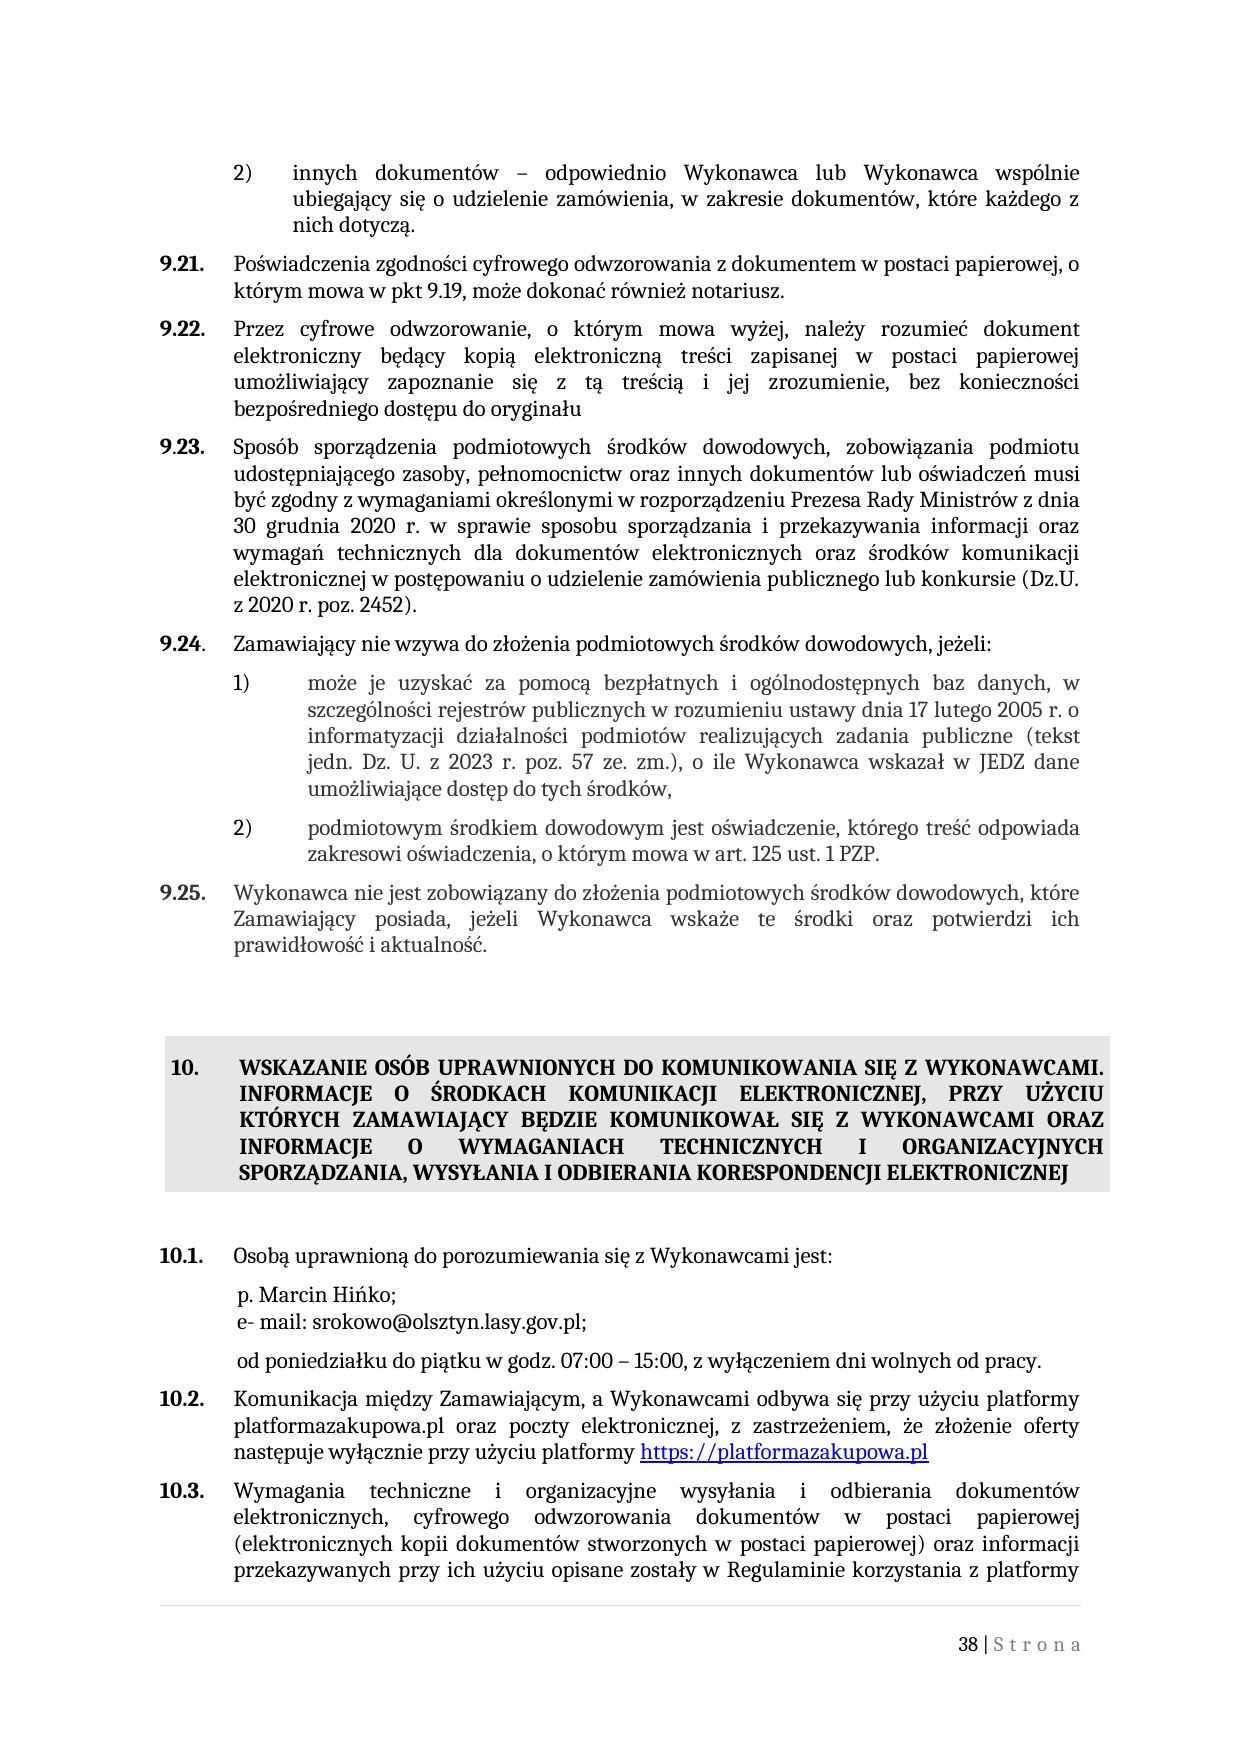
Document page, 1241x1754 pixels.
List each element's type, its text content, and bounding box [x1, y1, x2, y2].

text 9.24. Zamawiający nie wzywa do złożenia podmiotowych środków dowodowych, jeżeli: [159, 631, 1081, 657]
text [159, 1478, 1081, 1583]
text 10.2. Komunikacja między Zamawiającym, a Wykonawcami odbywa się przy użyciu platformy platformazakupowa.pl oraz poczty elektronicznej, z zastrzeżeniem, że złożenie oferty następuje wyłącznie przy użyciu platformy https://platformazakupowa.pl [159, 1386, 1081, 1465]
text 9.25. Wykonawca nie jest zobowiązany do złożenia podmiotowych środków dowodowych, które Zamawiający posiada, jeżeli Wykonawca wskaże te środki oraz potwierdzi ich prawidłowość i aktualność. [159, 879, 1081, 958]
table_header 10. WSKAZANIE OSÓB UPRAWNIONYCH DO KOMUNIKOWANIA SIĘ Z WYKONAWCAMI. INFORMACJE O ŚRODKACH KOMUNIKACJI ELEKTRONICZNEJ, PRZY UŻYCIU KTÓRYCH ZAMAWIAJĄCY BĘDZIE KOMUNIKOWAŁ SIĘ Z WYKONAWCAMI ORAZ INFORMACJE O WYMAGANIACH TECHNICZNYCH I ORGANIZACYJNYCH SPORZĄDZANIA, WYSYŁANIA I ODBIERANIA KORESPONDENCJI ELEKTRONICZNEJ [165, 1036, 1110, 1192]
text p. Marcin Hińko; e- mail: srokowo@olsztyn.lasy.gov.pl; [237, 1282, 1081, 1335]
text 2) podmiotowym środkiem dowodowym jest oświadczenie, którego treść odpowiada zakresowi oświadczenia, o którym mowa w art. 125 ust. 1 PZP. [233, 814, 1081, 867]
text 10.1. Osobą uprawnioną do porozumiewania się z Wykonawcami jest: [159, 1243, 1081, 1270]
text 9.22. Przez cyfrowe odwzorowanie, o którym mowa wyżej, należy rozumieć dokument elektroniczny będący kopią elektroniczną treści zapisanej w postaci papierowej umożliwiający zapoznanie się z tą treścią i jej zrozumienie, bez konieczności bezpośredniego dostępu do oryginału [159, 316, 1081, 422]
text 1) może je uzyskać za pomocą bezpłatnych i ogólnodostępnych baz danych, w szczególności rejestrów publicznych w rozumieniu ustawy dnia 17 lutego 2005 r. o informatyzacji działalności podmiotów realizujących zadania publiczne (tekst jedn. Dz. U. z 2023 r. poz. 57 ze. zm.), o ile Wykonawca wskazał w JEDZ dane umożliwiające dostęp do tych środków, [233, 670, 1081, 802]
text 2) innych dokumentów – odpowiednio Wykonawca lub Wykonawca wspólnie ubiegający się o udzielenie zamówienia, w zakresie dokumentów, które każdego z nich dotyczą. [233, 159, 1081, 238]
text 9.21. Poświadczenia zgodności cyfrowego odwzorowania z dokumentem w postaci papierowej, o którym mowa w pkt 9.19, może dokonać również notariusz. [159, 251, 1081, 304]
text od poniedziałku do piątku w godz. 07:00 – 15:00, z wyłączeniem dni wolnych od pracy. [237, 1347, 1081, 1374]
text 9.23. Sposób sporządzenia podmiotowych środków dowodowych, zobowiązania podmiotu udostępniającego zasoby, pełnomocnictw oraz innych dokumentów lub oświadczeń musi być zgodny z wymaganiami określonymi w rozporządzeniu Prezesa Rady Ministrów z dnia 30 grudnia 2020 r. w sprawie sposobu sporządzania i przekazywania informacji oraz wymagań technicznych dla dokumentów elektronicznych oraz środków komunikacji elektronicznej w postępowaniu o udzielenie zamówienia publicznego lub konkursie (Dz.U. z 2020 r. poz. 2452). [159, 434, 1081, 619]
